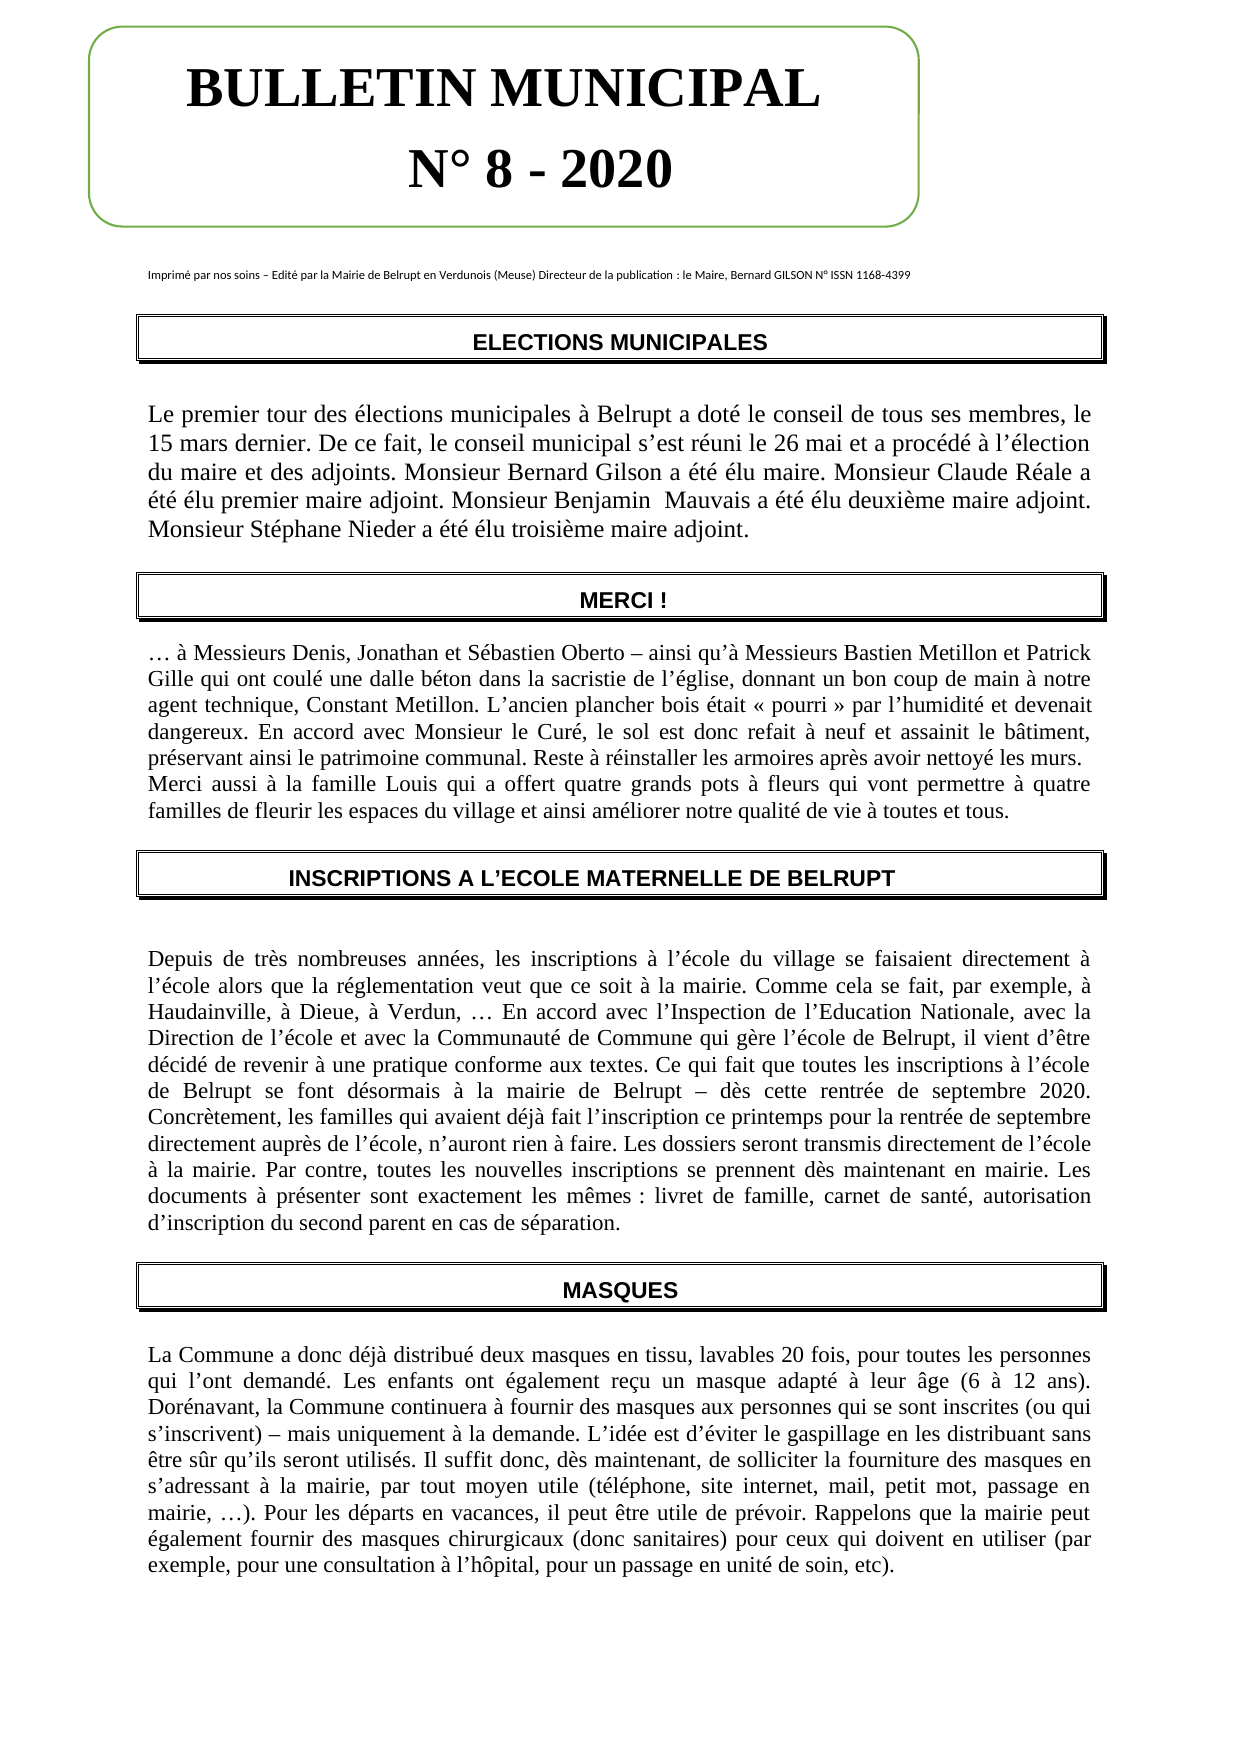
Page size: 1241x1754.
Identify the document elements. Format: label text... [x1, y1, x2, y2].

text INSCRIPTIONS A L’ECOLE MATERNELLE DE BELRUPT [139, 853, 1101, 894]
text ELECTIONS MUNICIPALES [139, 317, 1101, 358]
text Le premier tour des élections municipales à Belrupt a doté le conseil de tous ses membres, le 15 mars dernier. De ce fait, le conseil municipal s’est réuni le 26 mai et a procédé à l’élection du maire et des adjoints. Monsieur Bernard Gilson a été élu maire. Monsieur Claude Réale a été élu premier maire adjoint. Monsieur Benjamin Mauvais a été élu deuxième maire adjoint. Monsieur Stéphane Nieder a été élu troisième maire adjoint. [148, 399, 1093, 543]
text MERCI ! [139, 575, 1101, 616]
text La Commune a donc déjà distribué deux masques en tissu, lavables 20 fois, pour toutes les personnes qui l’ont demandé. Les enfants ont également reçu un masque adapté à leur âge (6 à 12 ans). Dorénavant, la Commune continuera à fournir des masques aux personnes qui se sont inscrites (ou qui s’inscrivent) – mais uniquement à la demande. L’idée est d’éviter le gaspillage en les distribuant sans être sûr qu’ils seront utilisés. Il suffit donc, dès maintenant, de solliciter la fourniture des masques en s’adressant à la mairie, par tout moyen utile (téléphone, site internet, mail, petit mot, passage en mairie, …). Pour les départs en vacances, il peut être utile de prévoir. Rappelons que la mairie peut également fournir des masques chirurgicaux (donc sanitaires) pour ceux qui doivent en utiliser (par exemple, pour une consultation à l’hôpital, pour un passage en unité de soin, etc). [148, 1341, 1093, 1578]
text Imprimé par nos soins – Edité par la Mairie de Belrupt en Verdunois (Meuse) Directeur de la publication : le Maire, Bernard GILSON N° ISSN 1168-4399 [148, 268, 1093, 283]
text MASQUES [139, 1265, 1101, 1306]
text … à Messieurs Denis, Jonathan et Sébastien Oberto – ainsi qu’à Messieurs Bastien Metillon et Patrick Gille qui ont coulé une dalle béton dans la sacristie de l’église, donnant un bon coup de main à notre agent technique, Constant Metillon. L’ancien plancher bois était « pourri » par l’humidité et devenait dangereux. En accord avec Monsieur le Curé, le sol est donc refait à neuf et assainit le bâtiment, préservant ainsi le patrimoine communal. Reste à réinstaller les armoires après avoir nettoyé les murs. [148, 639, 1093, 771]
text Merci aussi à la famille Louis qui a offert quatre grands pots à fleurs qui vont permettre à quatre familles de fleurir les espaces du village et ainsi améliorer notre qualité de vie à toutes et tous. [148, 771, 1093, 823]
text Depuis de très nombreuses années, les inscriptions à l’école du village se faisaient directement à l’école alors que la réglementation veut que ce soit à la mairie. Comme cela se fait, par exemple, à Haudainville, à Dieue, à Verdun, … En accord avec l’Inspection de l’Education Nationale, avec la Direction de l’école et avec la Communauté de Commune qui gère l’école de Belrupt, il vient d’être décidé de revenir à une pratique conforme aux textes. Ce qui fait que toutes les inscriptions à l’école de Belrupt se font désormais à la mairie de Belrupt – dès cette rentrée de septembre 2020. Concrètement, les familles qui avaient déjà fait l’inscription ce printemps pour la rentrée de septembre directement auprès de l’école, n’auront rien à faire. Les dossiers seront transmis directement de l’école à la mairie. Par contre, toutes les nouvelles inscriptions se prennent dès maintenant en mairie. Les documents à présenter sont exactement les mêmes : livret de famille, carnet de santé, autorisation d’inscription du second parent en cas de séparation. [148, 945, 1093, 1235]
